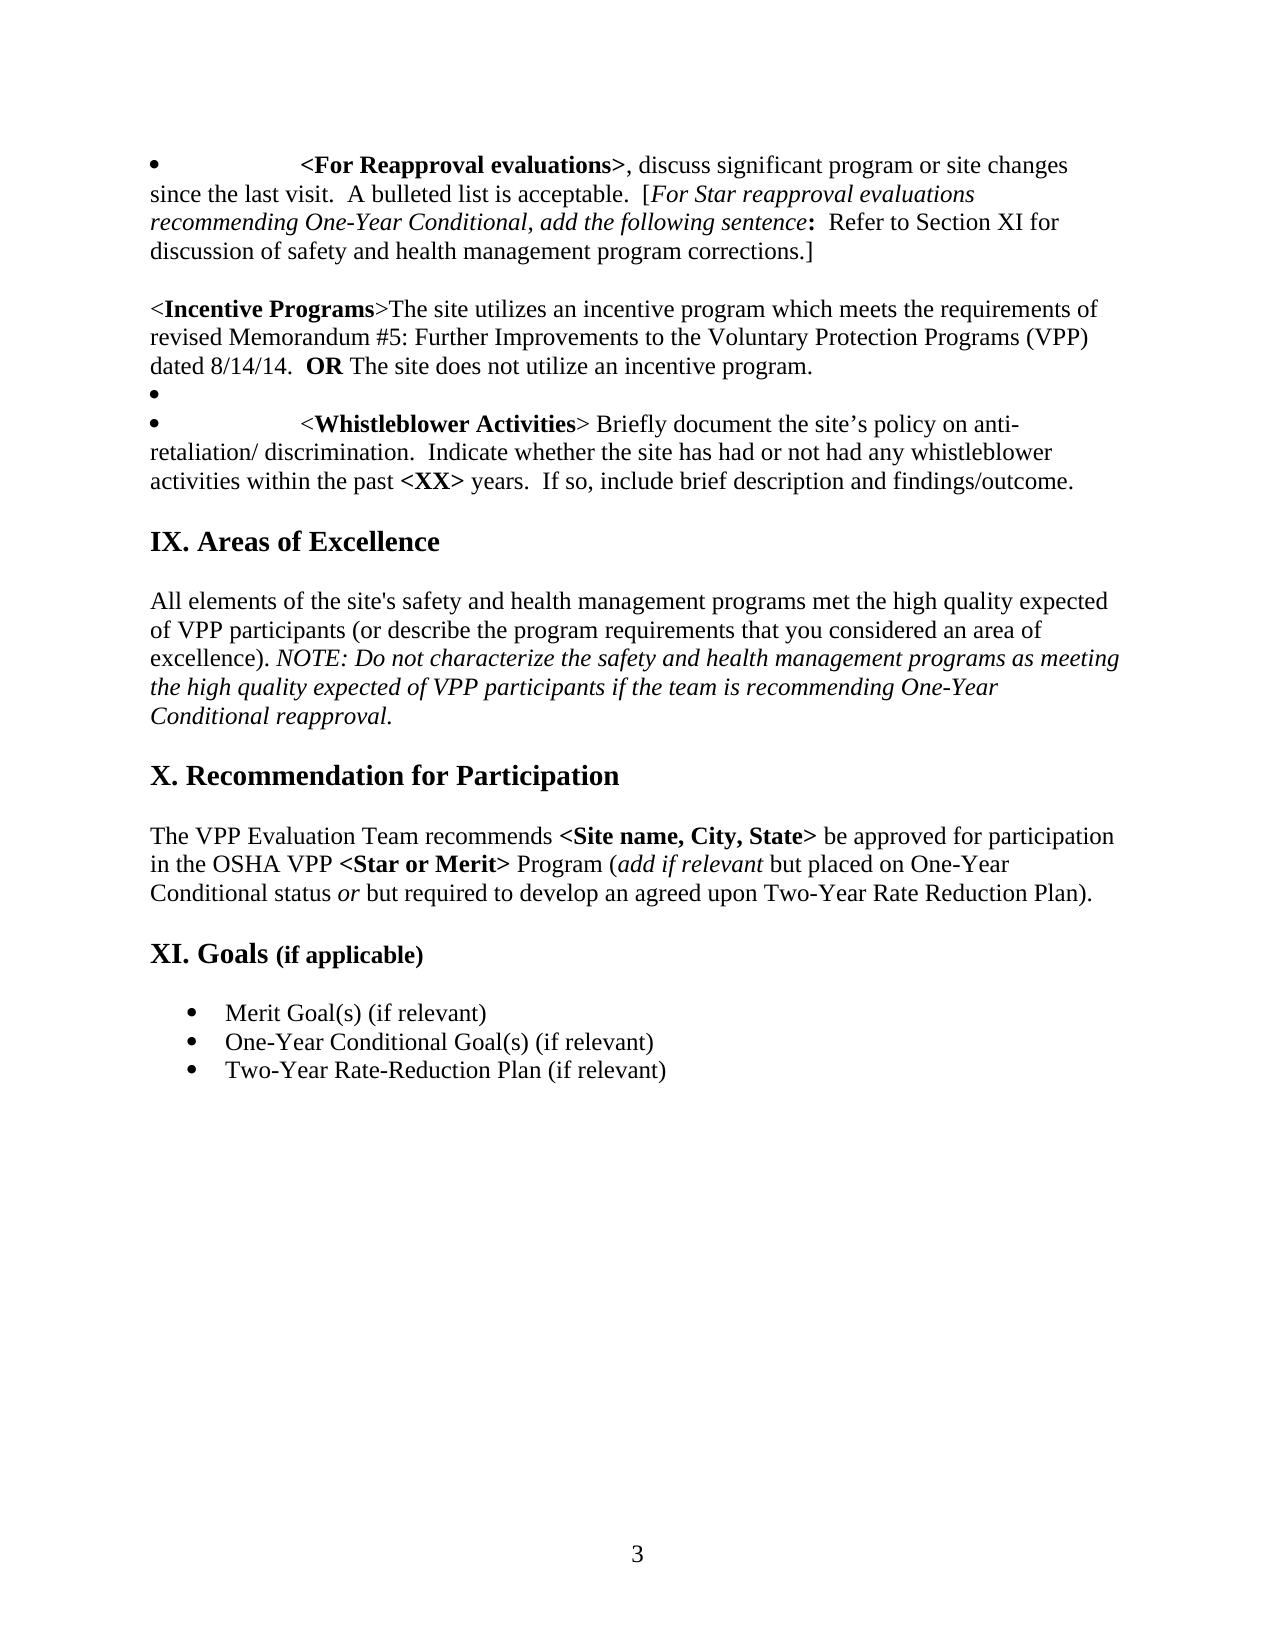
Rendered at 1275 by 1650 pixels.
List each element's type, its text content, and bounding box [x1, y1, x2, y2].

list <Whistleblower Activities> Briefly document the site’s policy on anti-retaliation/ discrimination. Indicate whether the site has had or not had any whistleblower activities within the past <XX> years. If so, include brief description and findings/outcome. [150, 409, 1125, 495]
list <Incentive Programs>The site utilizes an incentive program which meets the requirements of revised Memorandum #5: Further Improvements to the Voluntary Protection Programs (VPP) dated 8/14/14. OR The site does not utilize an incentive program. [150, 294, 1125, 380]
text The VPP Evaluation Team recommends <Site name, City, State> be approved for participation in the OSHA VPP <Star or Merit> Program (add if relevant but placed on One-Year Conditional status or but required to develop an agreed upon Two-Year Rate Reduction Plan). [150, 821, 1125, 907]
list Two-Year Rate-Reduction Plan (if relevant) [187, 1056, 1125, 1084]
list One-Year Conditional Goal(s) (if relevant) [187, 1027, 1125, 1056]
list <For Reapproval evaluations>, discuss significant program or site changes since the last visit. A bulleted list is acceptable. [For Star reapproval evaluations recommending One-Year Conditional, add the following sentence: Refer to Section XI for discussion of safety and health management program corrections.] [150, 150, 1125, 265]
text X. Recommendation for Participation [150, 758, 1125, 792]
text XI. Goals (if applicable) [150, 936, 1125, 969]
list Merit Goal(s) (if relevant) [187, 998, 1125, 1027]
text All elements of the site's safety and health management programs met the high quality expected of VPP participants (or describe the program requirements that you considered an area of excellence). NOTE: Do not characterize the safety and health management programs as meeting the high quality expected of VPP participants if the team is recommending One-Year Conditional reapproval. [150, 586, 1125, 730]
text IX. Areas of Excellence [150, 524, 1125, 557]
